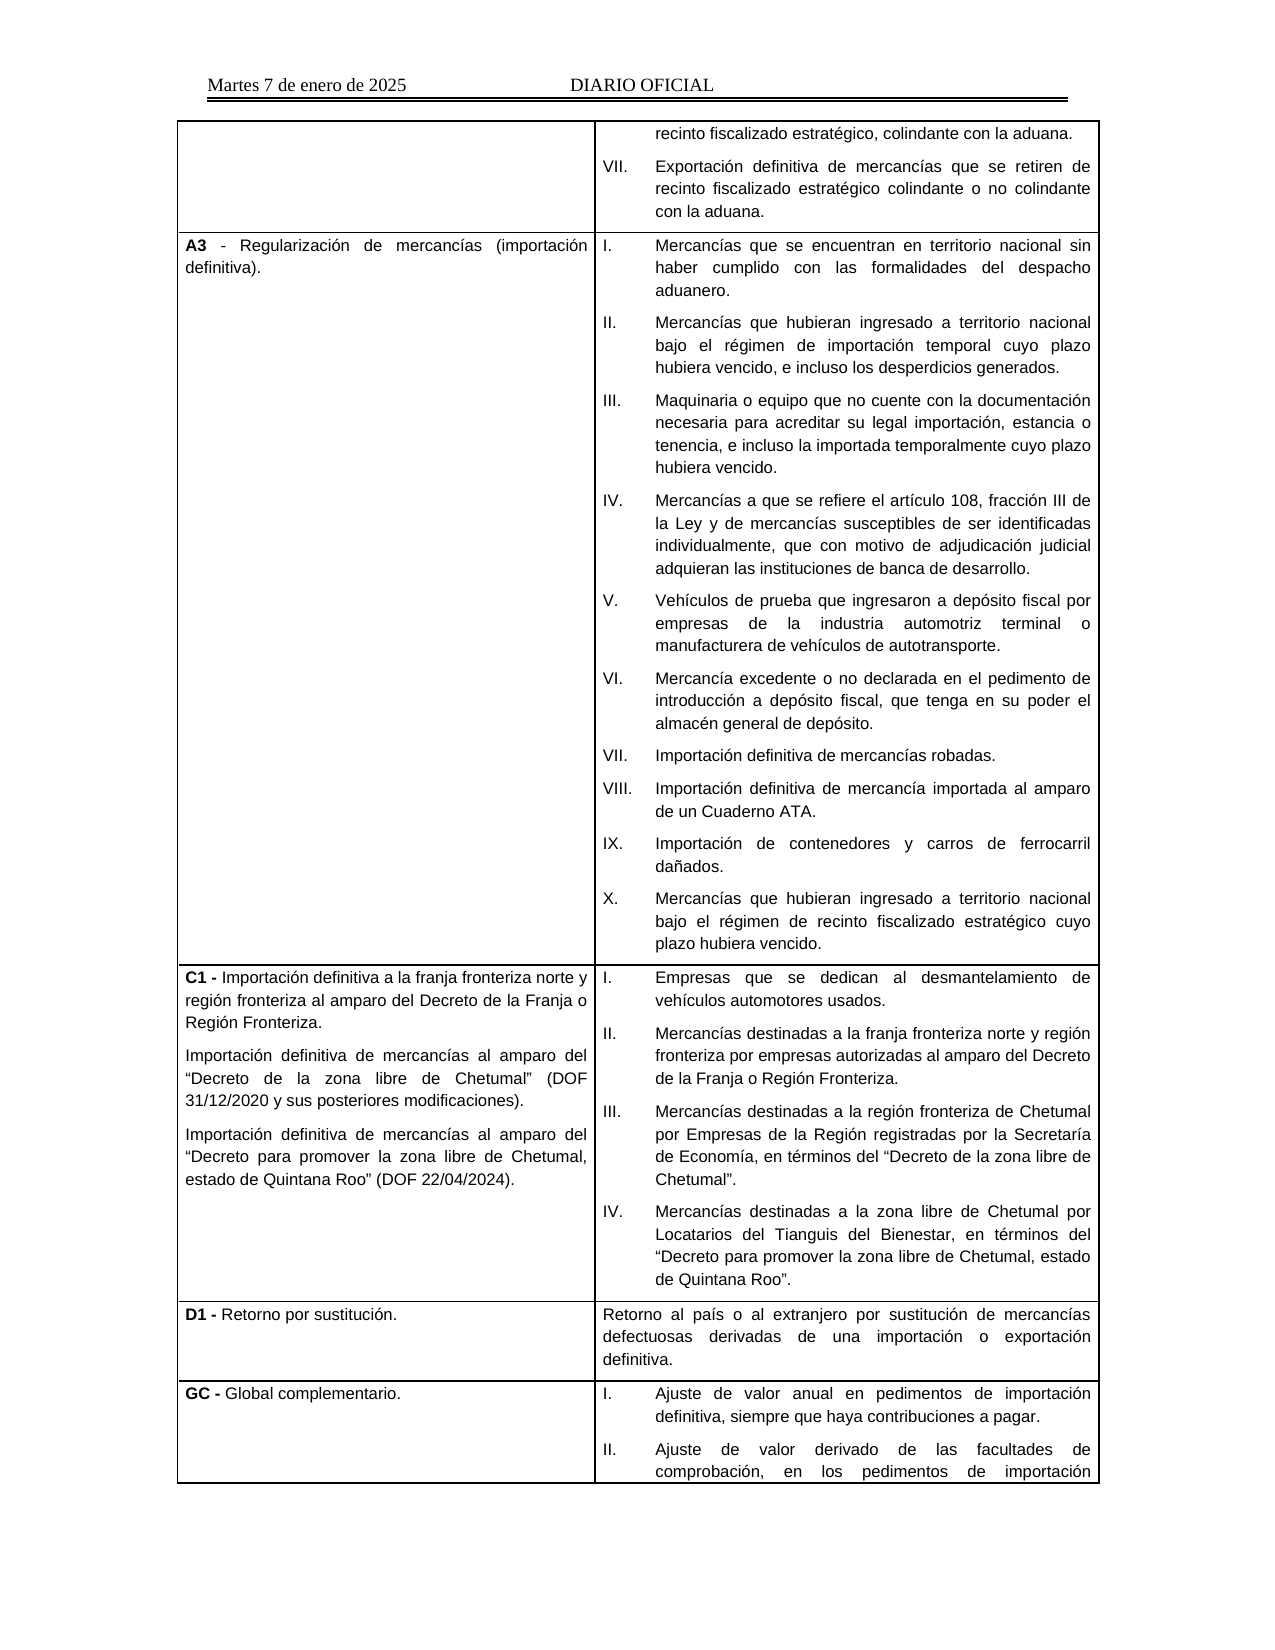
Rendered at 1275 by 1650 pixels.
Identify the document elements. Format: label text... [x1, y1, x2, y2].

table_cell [178, 1381, 594, 1482]
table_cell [596, 1382, 1098, 1482]
table_cell C1 - Importación definitiva a la franja fronteriza norte y región fronteriza al amparo del Decreto de la Franja o Región Fronteriza. Importación definitiva de mercancías al amparo del “Decreto de la zona libre de Chetumal” (DOF 31/12/2020 y sus posteriores modificaciones). Importación definitiva de mercancías al amparo del “Decreto para promover la zona libre de Chetumal, estado de Quintana Roo” (DOF 22/04/2024). [178, 965, 594, 1301]
table_cell I. Empresas que se dedican al desmantelamiento de vehículos automotores usados. II. Mercancías destinadas a la franja fronteriza norte y región fronteriza por empresas autorizadas al amparo del Decreto de la Franja o Región Fronteriza. III. Mercancías destinadas a la región fronteriza de Chetumal por Empresas de la Región registradas por la Secretaría de Economía, en términos del “Decreto de la zona libre de Chetumal”. IV. Mercancías destinadas a la zona libre de Chetumal por Locatarios del Tianguis del Bienestar, en términos del “Decreto para promover la zona libre de Chetumal, estado de Quintana Roo”. [596, 966, 1098, 1301]
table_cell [178, 122, 594, 232]
table_cell A3 - Regularización de mercancías (importación definitiva). [178, 233, 594, 964]
table_cell I. Mercancías que se encuentran en territorio nacional sin haber cumplido con las formalidades del despacho aduanero. II. Mercancías que hubieran ingresado a territorio nacional bajo el régimen de importación temporal cuyo plazo hubiera vencido, e incluso los desperdicios generados. III. Maquinaria o equipo que no cuente con la documentación necesaria para acreditar su legal importación, estancia o tenencia, e incluso la importada temporalmente cuyo plazo hubiera vencido. IV. Mercancías a que se refiere el artículo 108, fracción III de la Ley y de mercancías susceptibles de ser identificadas individualmente, que con motivo de adjudicación judicial adquieran las instituciones de banca de desarrollo. V. Vehículos de prueba que ingresaron a depósito fiscal por empresas de la industria automotriz terminal o manufacturera de vehículos de autotransporte. VI. Mercancía excedente o no declarada en el pedimento de introducción a depósito fiscal, que tenga en su poder el almacén general de depósito. VII. Importación definitiva de mercancías robadas. VIII. Importación definitiva de mercancía importada al amparo de un Cuaderno ATA. IX. Importación de contenedores y carros de ferrocarril dañados. X. Mercancías que hubieran ingresado a territorio nacional bajo el régimen de recinto fiscalizado estratégico cuyo plazo hubiera vencido. [596, 233, 1098, 964]
table_cell D1 - Retorno por sustitución. [178, 1302, 594, 1380]
table_cell Retorno al país o al extranjero por sustitución de mercancías defectuosas derivadas de una importación o exportación definitiva. [596, 1302, 1098, 1380]
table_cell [596, 122, 1098, 232]
